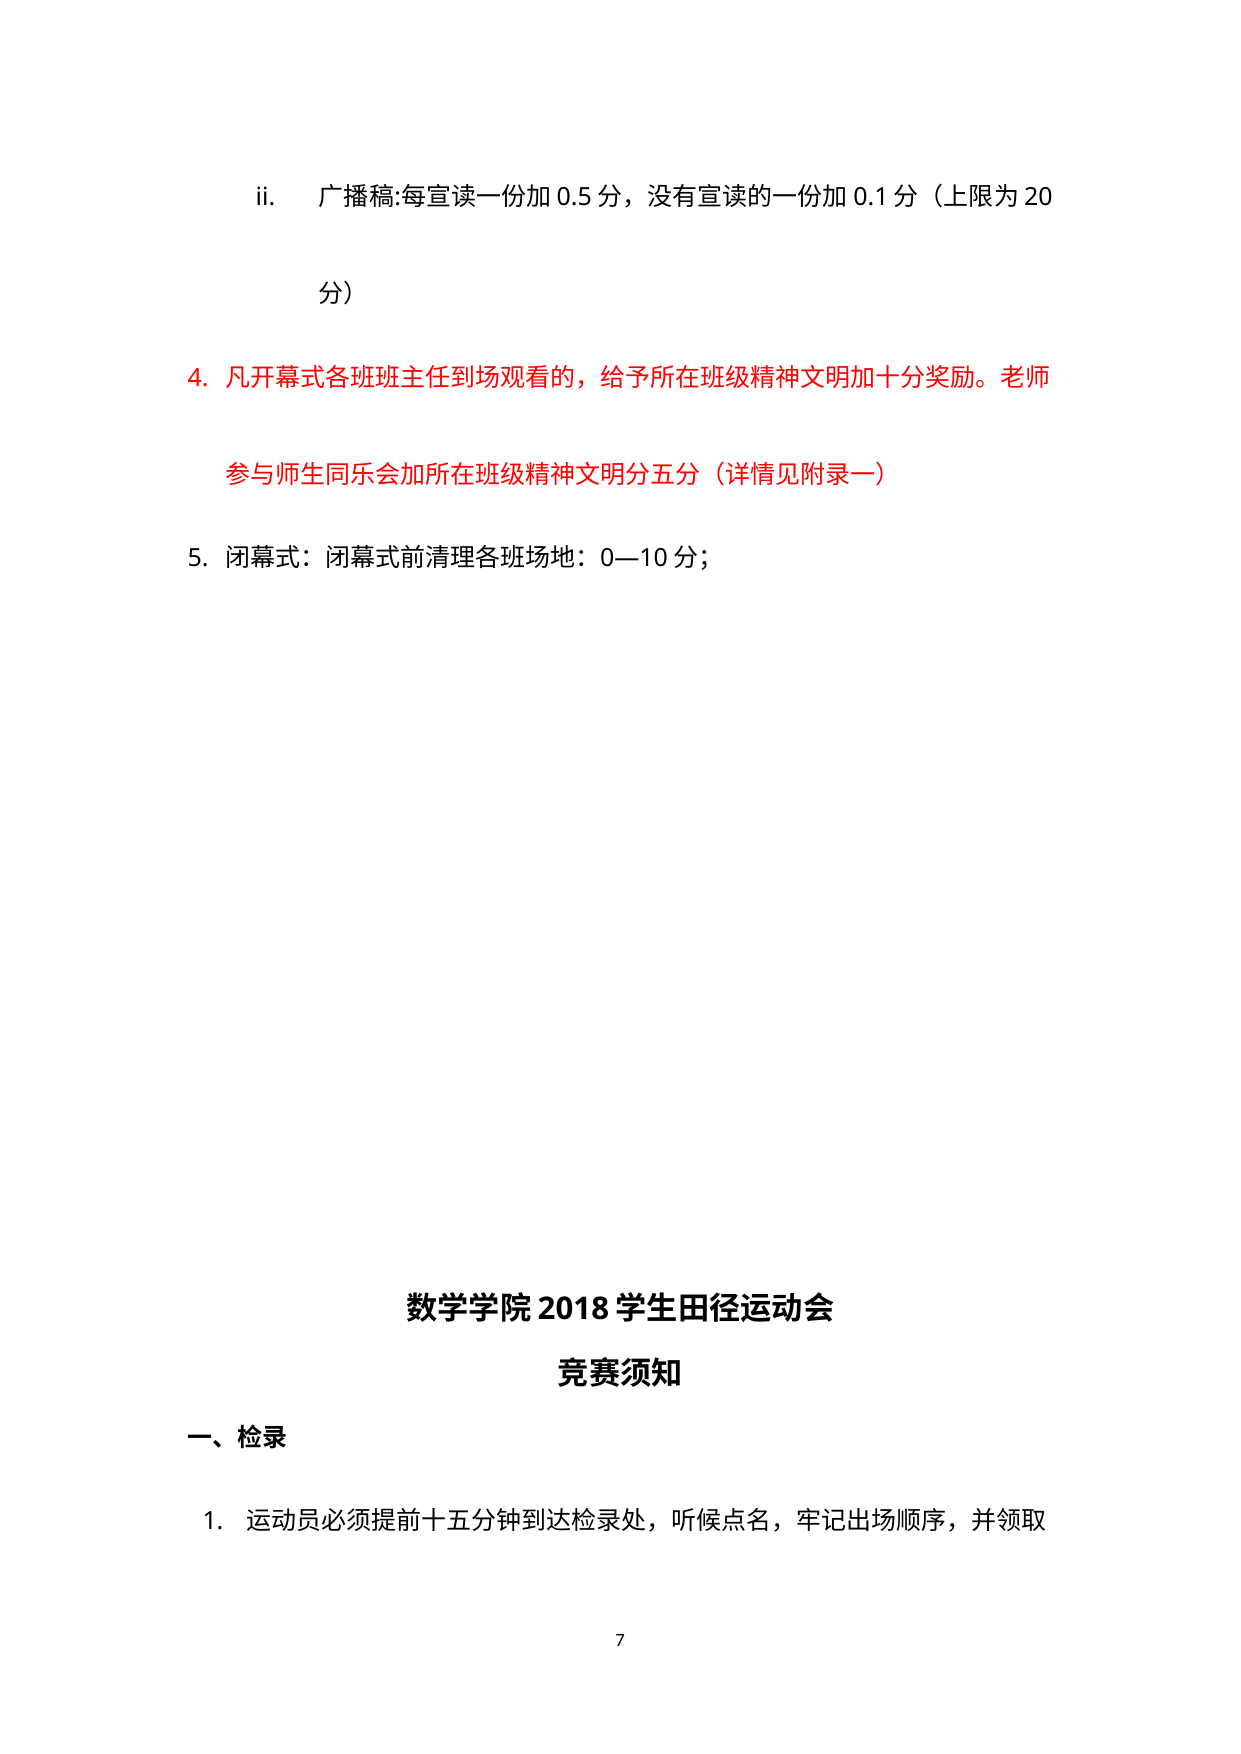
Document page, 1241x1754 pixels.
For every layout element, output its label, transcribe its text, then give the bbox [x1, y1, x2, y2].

text 竞赛须知 [187, 1338, 1053, 1403]
list 广播稿:每宣读一份加0.5分，没有宣读的一份加0.1分（上限为20分） [275, 162, 1053, 324]
list 凡开幕式各班班主任到场观看的，给予所在班级精神文明加十分奖励。老师参与师生同乐会加所在班级精神文明分五分（详情见附录一） [187, 343, 1053, 505]
text 数学学院2018学生田径运动会 [187, 1273, 1053, 1338]
text 一、检录 [187, 1403, 1053, 1468]
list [202, 1486, 1053, 1551]
list 闭幕式：闭幕式前清理各班场地：0—10分； [187, 523, 1053, 588]
